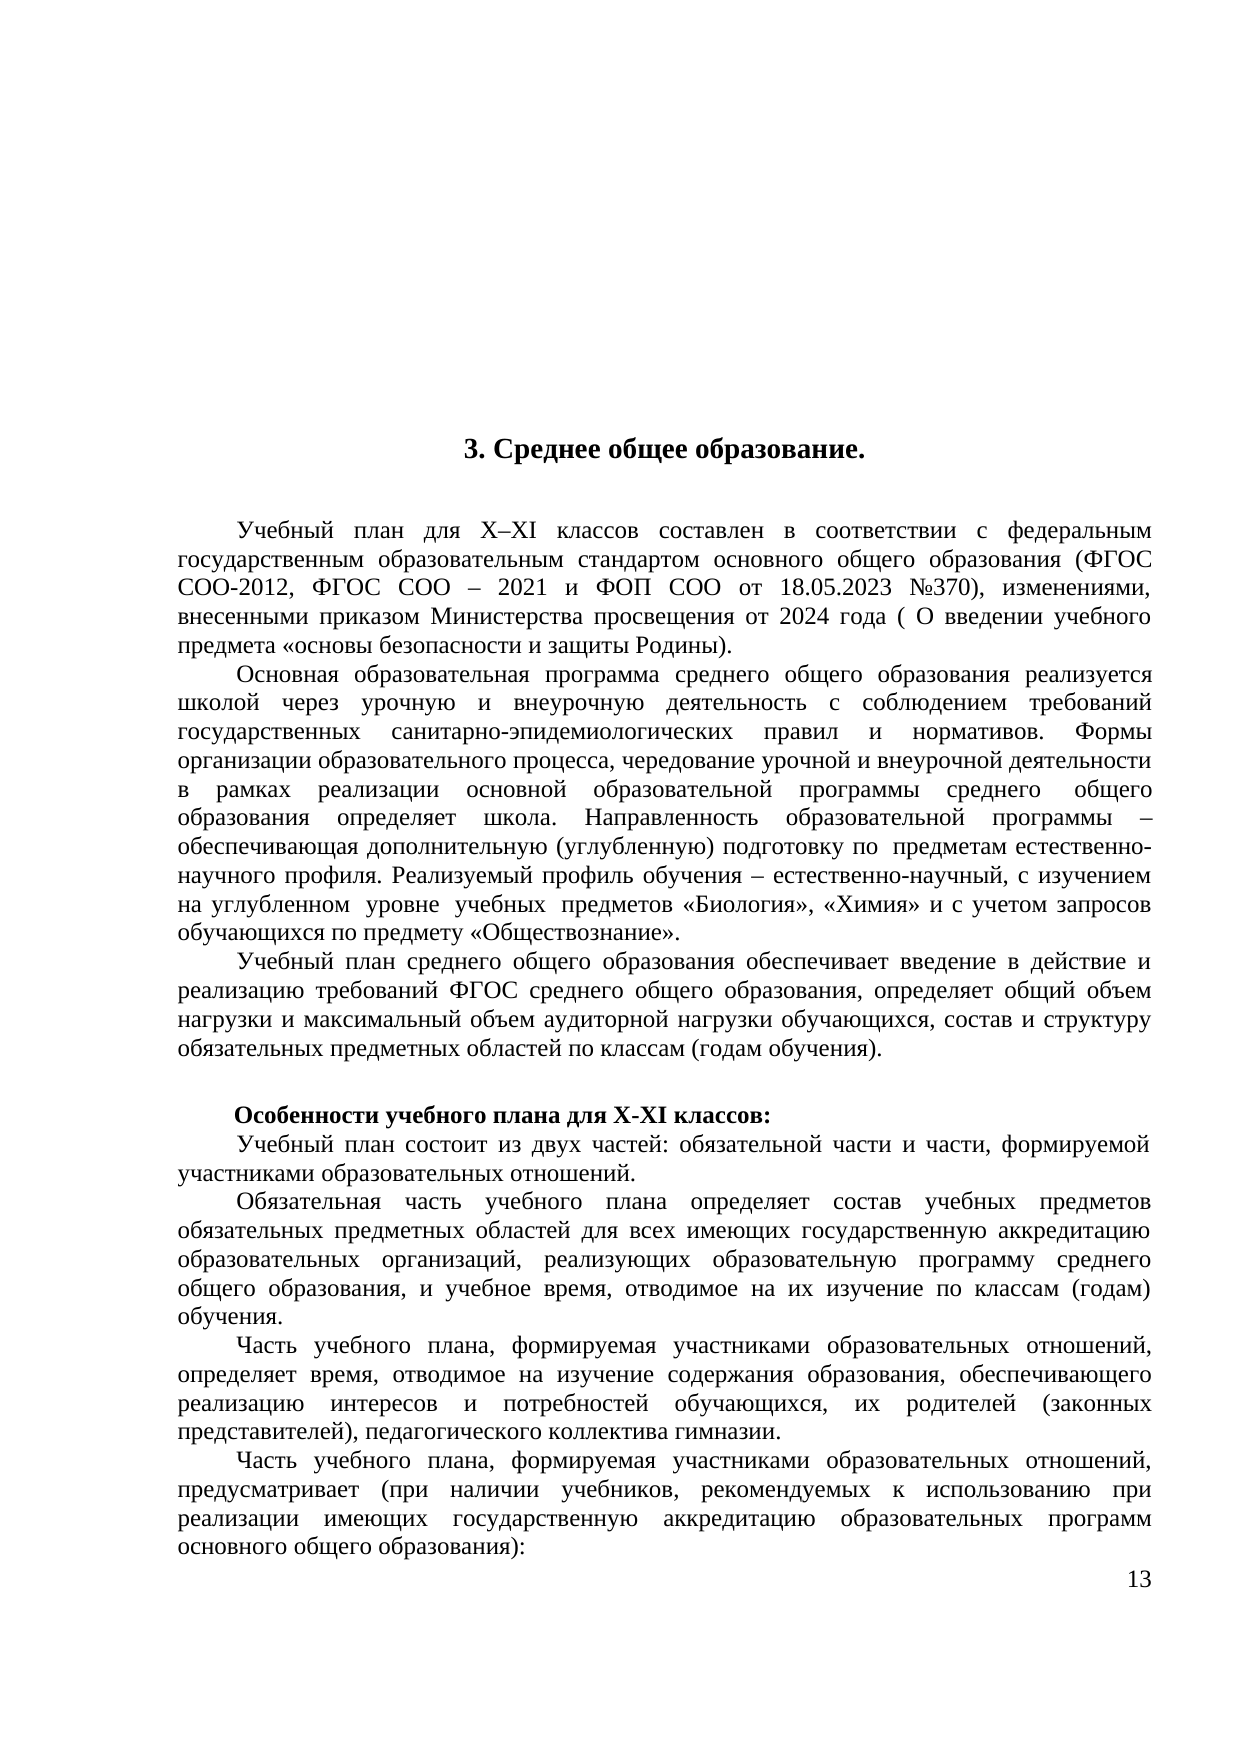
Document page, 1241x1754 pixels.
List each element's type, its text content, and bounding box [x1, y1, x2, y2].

subtitle Среднее общее образование. [463, 431, 1215, 465]
text Основная образовательная программа среднего общего образования реализуется школой через урочную и внеурочную деятельность с соблюдением требований государственных санитарно-эпидемиологических правил и нормативов. Формы организации образовательного процесса, чередование урочной и внеурочной деятельности в рамках реализации основной образовательной программы среднего общего образования определяет школа. Направленность образовательной программы – обеспечивающая дополнительную (углубленную) подготовку по предметам естественно-научного профиля. Реализуемый профиль обучения – естественно-научный, с изучением на углубленном уровне учебных предметов «Биология», «Химия» и с учетом запросов обучающихся по предмету «Обществознание». [177, 659, 1152, 946]
text Часть учебного плана, формируемая участниками образовательных отношений, предусматривает (при наличии учебников, рекомендуемых к использованию при реализации имеющих государственную аккредитацию образовательных программ основного общего образования): [177, 1445, 1152, 1560]
text Часть учебного плана, формируемая участниками образовательных отношений, определяет время, отводимое на изучение содержания образования, обеспечивающего реализацию интересов и потребностей обучающихся, их родителей (законных представителей), педагогического коллектива гимназии. [177, 1330, 1152, 1445]
text Учебный план среднего общего образования обеспечивает введение в действие и реализацию требований ФГОС среднего общего образования, определяет общий объем нагрузки и максимальный объем аудиторной нагрузки обучающихся, состав и структуру обязательных предметных областей по классам (годам обучения). [177, 946, 1152, 1061]
text Обязательная часть учебного плана определяет состав учебных предметов обязательных предметных областей для всех имеющих государственную аккредитацию образовательных организаций, реализующих образовательную программу среднего общего образования, и учебное время, отводимое на их изучение по классам (годам) обучения. [177, 1186, 1151, 1330]
subtitle Особенности учебного плана для X-XI классов: [233, 1100, 1152, 1129]
text Учебный план для X–XI классов составлен в соответствии с федеральным государственным образовательным стандартом основного общего образования (ФГОС СОО-2012, ФГОС СОО – 2021 и ФОП СОО от 18.05.2023 №370), изменениями, внесенными приказом Министерства просвещения от 2024 года ( О введении учебного предмета «основы безопасности и защиты Родины). [177, 515, 1152, 659]
text Учебный план состоит из двух частей: обязательной части и части, формируемой участниками образовательных отношений. [177, 1129, 1151, 1186]
